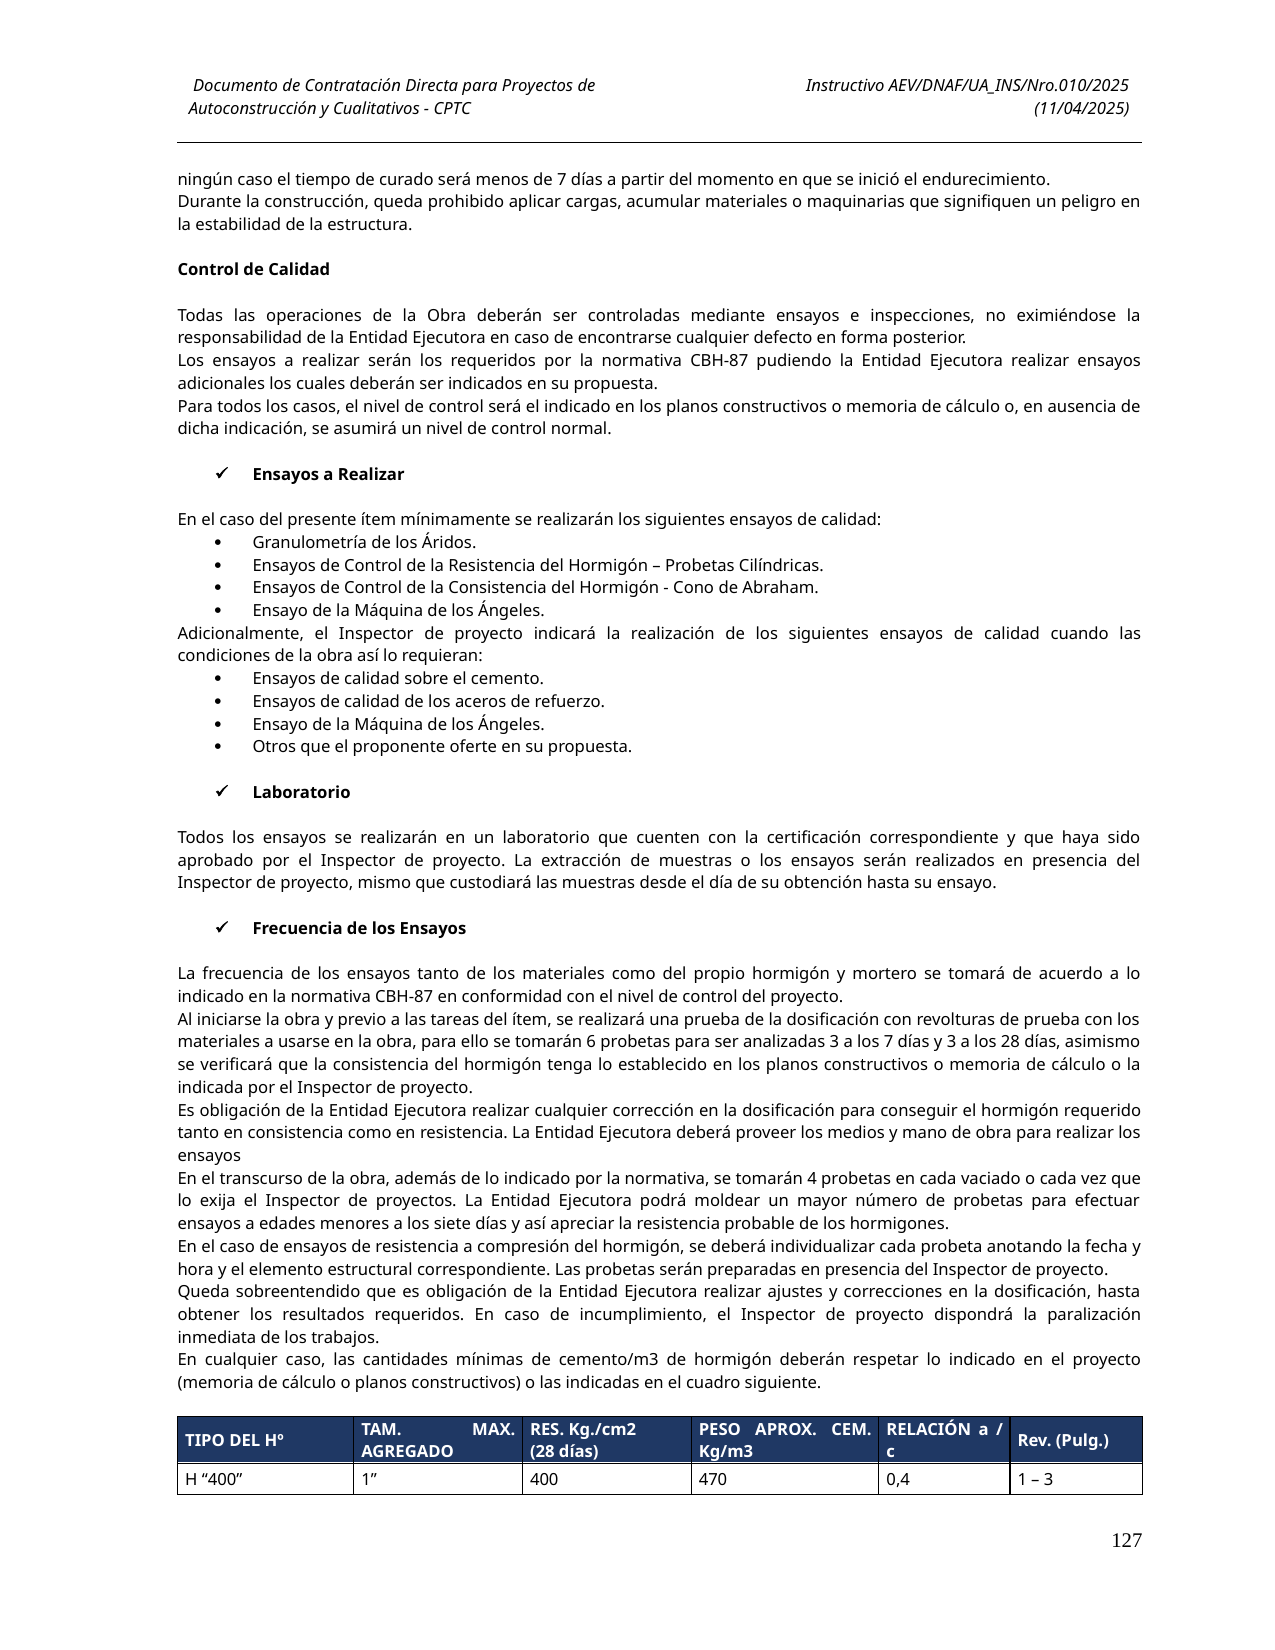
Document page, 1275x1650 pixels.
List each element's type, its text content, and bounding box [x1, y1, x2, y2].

list Ensayo de la Máquina de los Ángeles. [215, 598, 1142, 621]
text En el caso de ensayos de resistencia a compresión del hormigón, se deberá individualizar cada probeta anotando la fecha y hora y el elemento estructural correspondiente. Las probetas serán preparadas en presencia del Inspector de proyecto. [177, 1234, 1142, 1280]
list Otros que el proponente oferte en su propuesta. [215, 735, 1142, 757]
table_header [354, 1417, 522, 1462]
text En el transcurso de la obra, además de lo indicado por la normativa, se tomarán 4 probetas en cada vaciado o cada vez que lo exija el Inspector de proyectos. La Entidad Ejecutora podrá moldear un mayor número de probetas para efectuar ensayos a edades menores a los siete días y así apreciar la resistencia probable de los hormigones. [177, 1166, 1142, 1234]
text En el caso del presente ítem mínimamente se realizarán los siguientes ensayos de calidad: [177, 508, 1142, 530]
text Durante la construcción, queda prohibido aplicar cargas, acumular materiales o maquinarias que signifiquen un peligro en la estabilidad de la estructura. [177, 190, 1142, 235]
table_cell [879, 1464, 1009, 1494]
text Queda sobreentendido que es obligación de la Entidad Ejecutora realizar ajustes y correcciones en la dosificación, hasta obtener los resultados requeridos. En caso de incumplimiento, el Inspector de proyecto dispondrá la paralización inmediata de los trabajos. [177, 1280, 1142, 1348]
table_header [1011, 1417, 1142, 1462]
list Frecuencia de los Ensayos [215, 916, 1142, 939]
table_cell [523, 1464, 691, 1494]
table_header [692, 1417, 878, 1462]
list Ensayos de calidad sobre el cemento. [215, 667, 1142, 689]
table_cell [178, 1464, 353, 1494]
text Control de Calidad [177, 258, 1142, 281]
list Ensayos de calidad de los aceros de refuerzo. [215, 689, 1142, 712]
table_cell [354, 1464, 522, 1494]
text Todos los ensayos se realizarán en un laboratorio que cuenten con la certificación correspondiente y que haya sido aprobado por el Inspector de proyecto. La extracción de muestras o los ensayos serán realizados en presencia del Inspector de proyecto, mismo que custodiará las muestras desde el día de su obtención hasta su ensayo. [177, 826, 1142, 894]
text Todas las operaciones de la Obra deberán ser controladas mediante ensayos e inspecciones, no eximiéndose la responsabilidad de la Entidad Ejecutora en caso de encontrarse cualquier defecto en forma posterior. [177, 303, 1142, 349]
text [177, 167, 1142, 190]
list Ensayos de Control de la Consistencia del Hormigón - Cono de Abraham. [215, 576, 1142, 598]
list Laboratorio [215, 780, 1142, 803]
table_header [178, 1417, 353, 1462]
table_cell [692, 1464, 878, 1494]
text Es obligación de la Entidad Ejecutora realizar cualquier corrección en la dosificación para conseguir el hormigón requerido tanto en consistencia como en resistencia. La Entidad Ejecutora deberá proveer los medios y mano de obra para realizar los ensayos [177, 1098, 1142, 1166]
list Granulometría de los Áridos. [215, 530, 1142, 553]
list Ensayo de la Máquina de los Ángeles. [215, 712, 1142, 735]
text Para todos los casos, el nivel de control será el indicado en los planos constructivos o memoria de cálculo o, en ausencia de dicha indicación, se asumirá un nivel de control normal. [177, 394, 1142, 439]
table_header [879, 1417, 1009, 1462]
text Los ensayos a realizar serán los requeridos por la normativa CBH-87 pudiendo la Entidad Ejecutora realizar ensayos adicionales los cuales deberán ser indicados en su propuesta. [177, 349, 1142, 394]
text Al iniciarse la obra y previo a las tareas del ítem, se realizará una prueba de la dosificación con revolturas de prueba con los materiales a usarse en la obra, para ello se tomarán 6 probetas para ser analizadas 3 a los 7 días y 3 a los 28 días, asimismo se verificará que la consistencia del hormigón tenga lo establecido en los planos constructivos o memoria de cálculo o la indicada por el Inspector de proyecto. [177, 1007, 1142, 1098]
text Adicionalmente, el Inspector de proyecto indicará la realización de los siguientes ensayos de calidad cuando las condiciones de la obra así lo requieran: [177, 621, 1142, 667]
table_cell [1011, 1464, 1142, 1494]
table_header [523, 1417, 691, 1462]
text En cualquier caso, las cantidades mínimas de cemento/m3 de hormigón deberán respetar lo indicado en el proyecto (memoria de cálculo o planos constructivos) o las indicadas en el cuadro siguiente. [177, 1348, 1142, 1393]
list Ensayos de Control de la Resistencia del Hormigón – Probetas Cilíndricas. [215, 553, 1142, 576]
text La frecuencia de los ensayos tanto de los materiales como del propio hormigón y mortero se tomará de acuerdo a lo indicado en la normativa CBH-87 en conformidad con el nivel de control del proyecto. [177, 962, 1142, 1007]
list Ensayos a Realizar [215, 462, 1142, 485]
